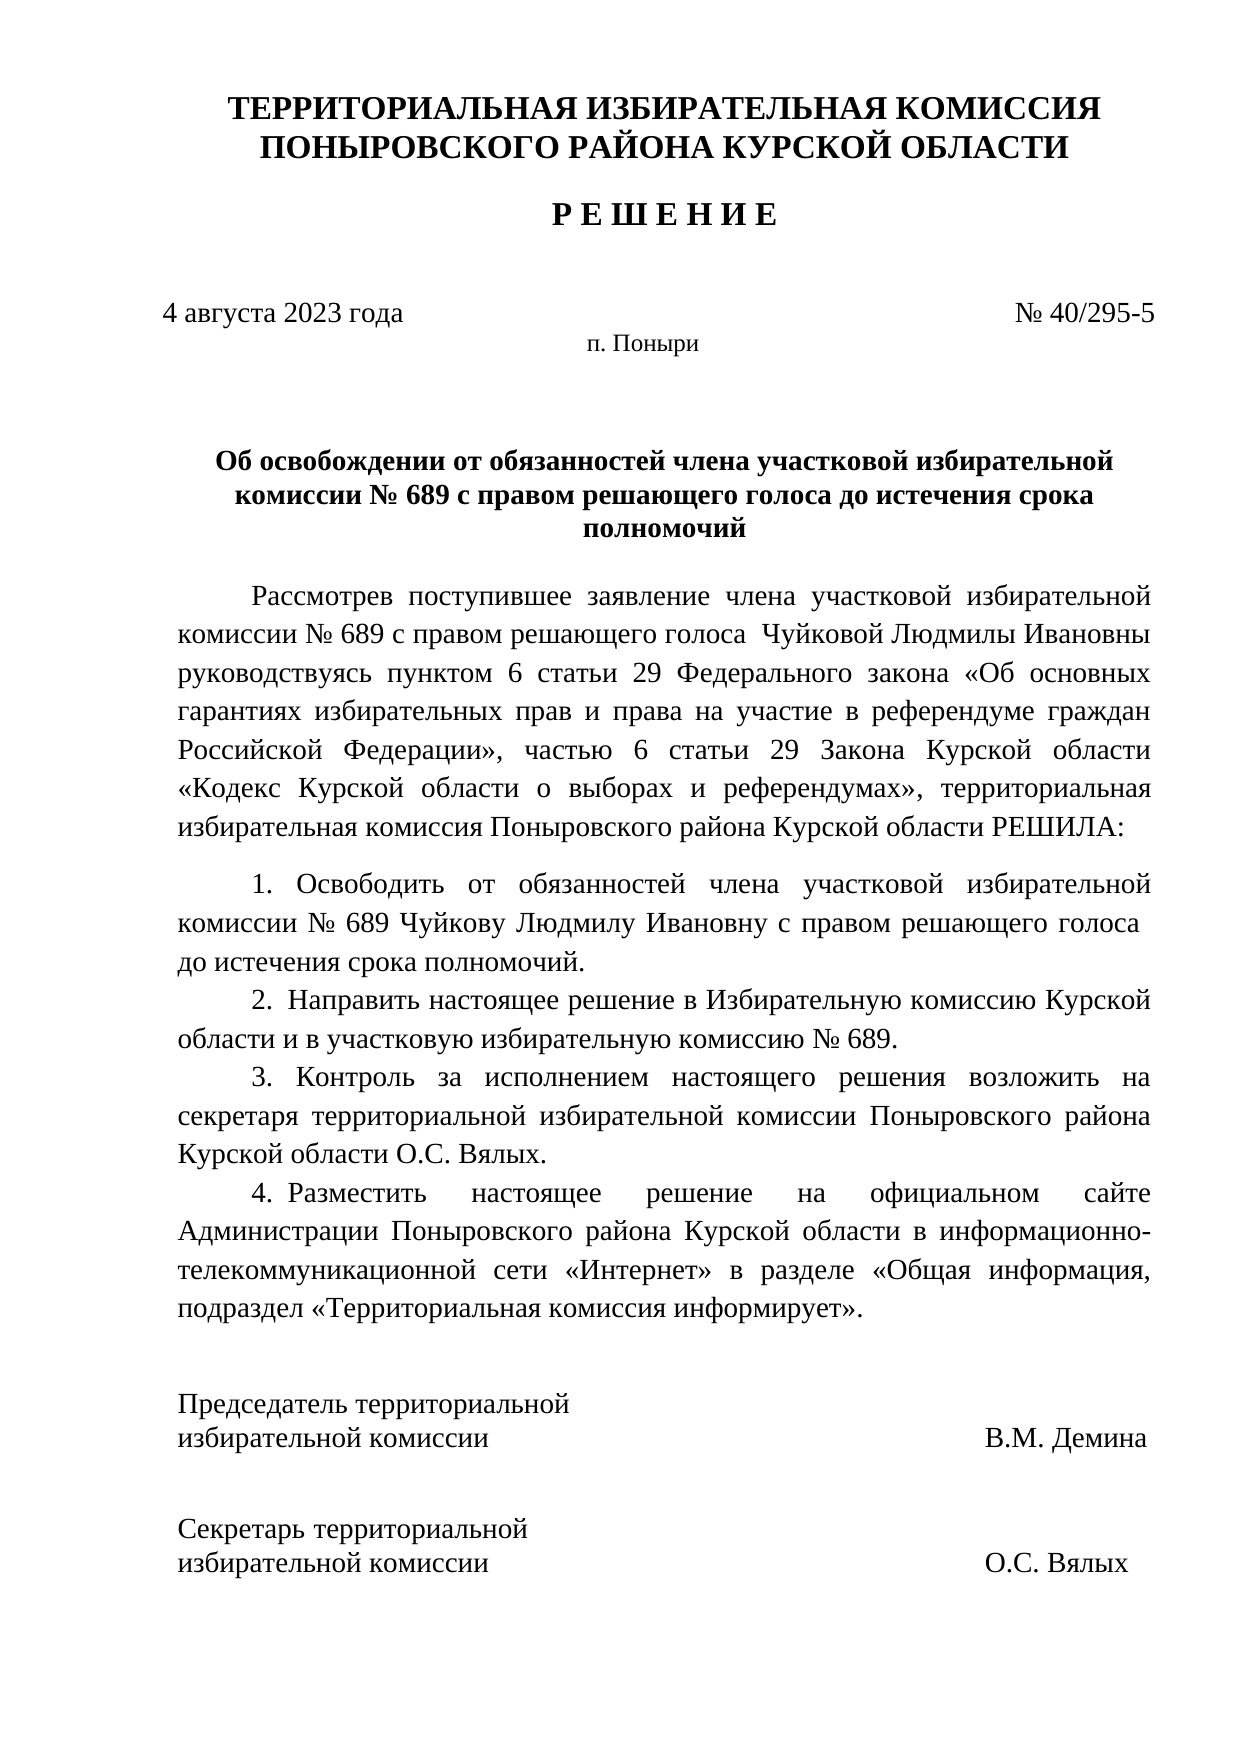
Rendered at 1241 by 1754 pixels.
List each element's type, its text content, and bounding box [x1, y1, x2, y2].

text Об освобождении от обязанностей члена участковой избирательной комиссии № 689 с правом решающего голоса до истечения срока полномочий [177, 443, 1152, 544]
text 3. Контроль за исполнением настоящего решения возложить на секретаря территориальной избирательной комиссии Поныровского района Курской области О.С. Вялых. [177, 1059, 1152, 1170]
table_header п. Поныри [140, 271, 1194, 386]
text 4. Разместить настоящее решение на официальном сайте Администрации Поныровского района Курской области в информационно-телекоммуникационной сети «Интернет» в разделе «Общая информация, подраздел «Территориальная комиссия информирует». [177, 1175, 1152, 1324]
text избирательной комиссии В.М. Демина [177, 1420, 1152, 1454]
text Секретарь территориальной [177, 1511, 1152, 1545]
text 2. Направить настоящее решение в Избирательную комиссию Курской области и в участковую избирательную комиссию № 689. [177, 982, 1152, 1054]
text ТЕРРИТОРИАЛЬНАЯ ИЗБИРАТЕЛЬНАЯ КОМИССИЯ [140, 89, 1152, 127]
text Председатель территориальной [177, 1387, 1152, 1420]
text РЕШЕНИЕ [140, 194, 1152, 232]
text 1. Освободить от обязанностей члена участковой избирательной комиссии № 689 Чуйкову Людмилу Ивановну с правом решающего голоса до истечения срока полномочий. [177, 867, 1152, 977]
text Рассмотрев поступившее заявление члена участковой избирательной комиссии № 689 с правом решающего голоса Чуйковой Людмилы Ивановны руководствуясь пунктом 6 статьи 29 Федерального закона «Об основных гарантиях избирательных прав и права на участие в референдуме граждан Российской Федерации», частью 6 статьи 29 Закона Курской области «Кодекс Курской области о выборах и референдумах», территориальная избирательная комиссия Поныровского района Курской области РЕШИЛА: [177, 578, 1152, 842]
text ПОНЫРОВСКОГО РАЙОНА КУРСКОЙ ОБЛАСТИ [140, 127, 1152, 165]
text избирательной комиссии О.С. Вялых [177, 1545, 1152, 1578]
